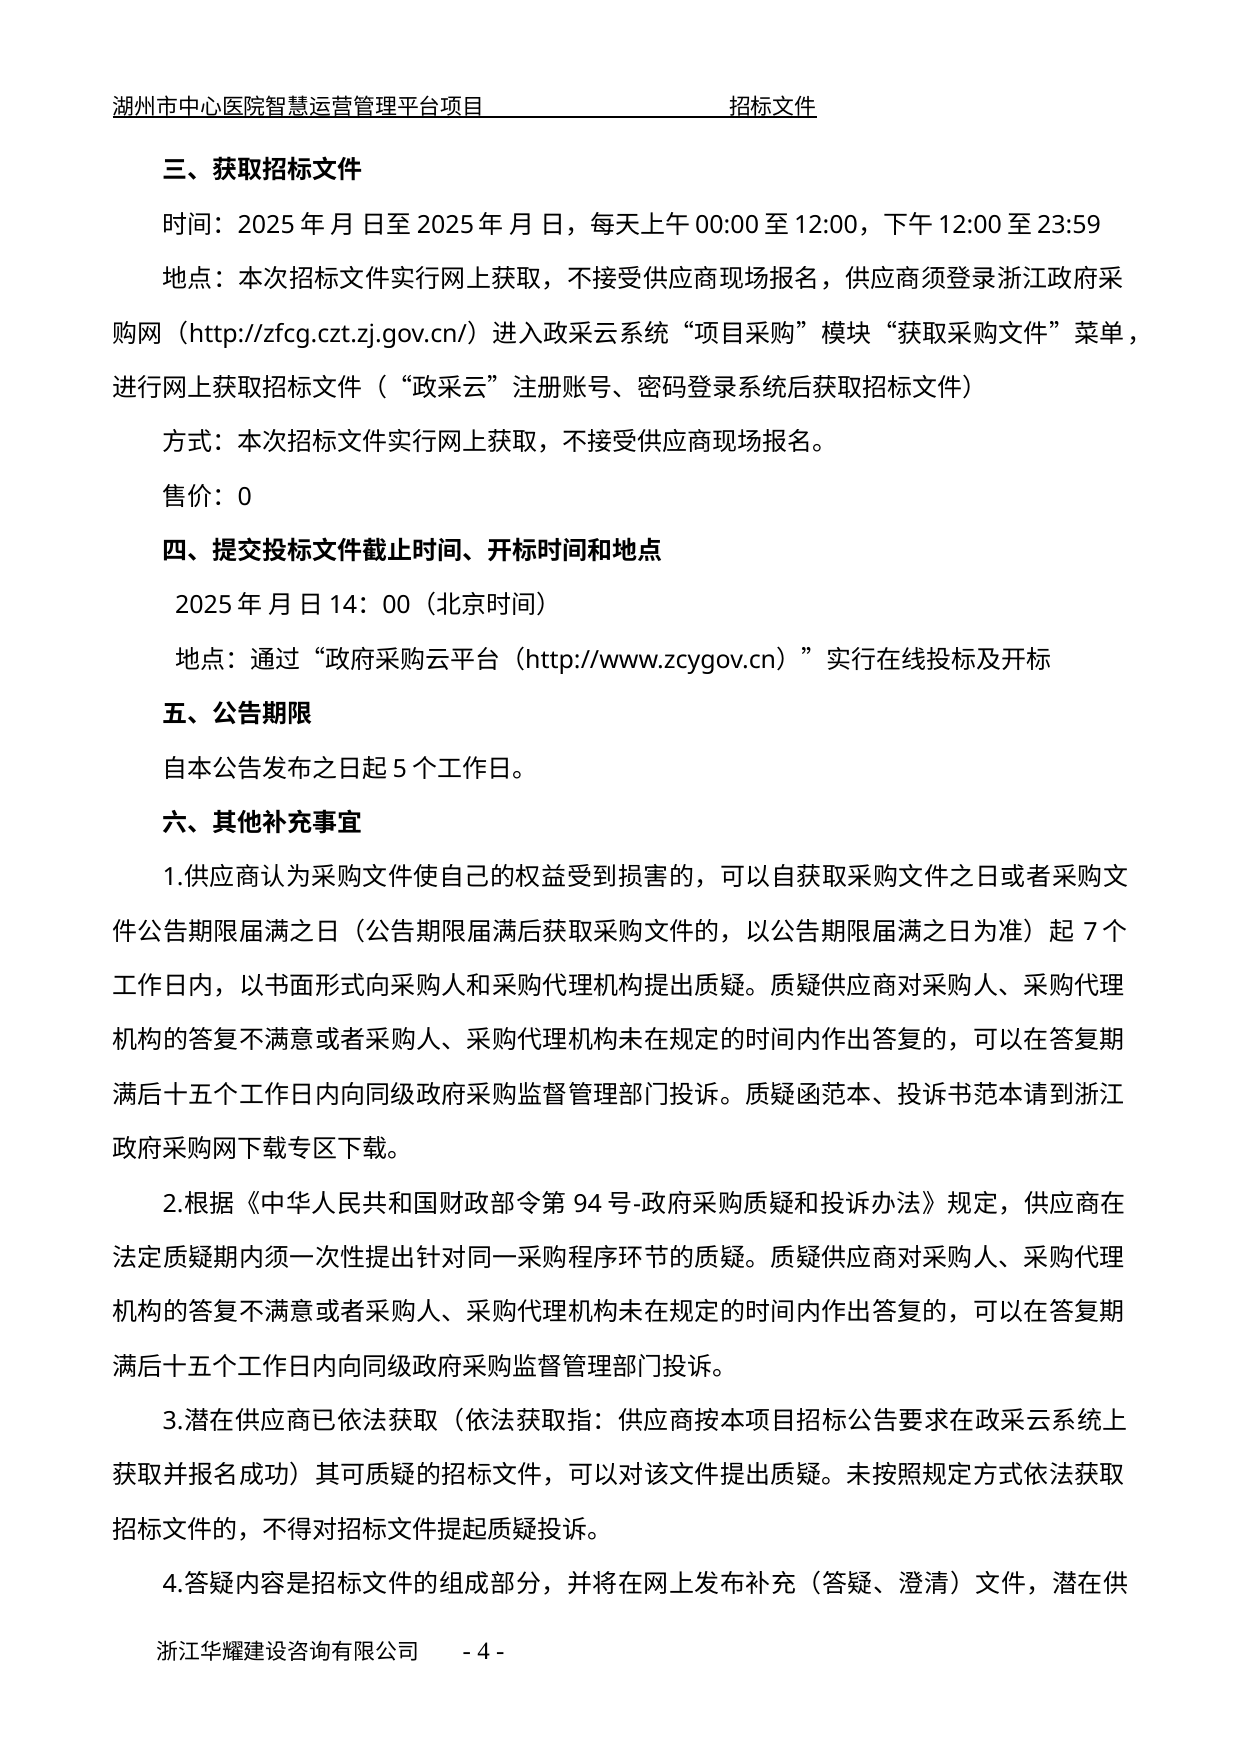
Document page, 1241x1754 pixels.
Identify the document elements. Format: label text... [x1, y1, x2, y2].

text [112, 1564, 1128, 1600]
text 自本公告发布之日起5个工作日。 [112, 748, 1128, 784]
text 四、提交投标文件截止时间、开标时间和地点 [112, 531, 1128, 567]
text 时间：2025年 月 日至 2025年 月 日，每天上午00:00至12:00，下午12:00至23:59 [112, 204, 1128, 241]
text 2.根据《中华人民共和国财政部令第94号-政府采购质疑和投诉办法》规定，供应商在法定质疑期内须一次性提出针对同一采购程序环节的质疑。质疑供应商对采购人、采购代理机构的答复不满意或者采购人、采购代理机构未在规定的时间内作出答复的，可以在答复期满后十五个工作日内向同级政府采购监督管理部门投诉。 [112, 1183, 1128, 1382]
text 五、公告期限 [112, 694, 1128, 730]
text 2025年 月 日14：00（北京时间） [112, 585, 1128, 621]
text 1.供应商认为采购文件使自己的权益受到损害的，可以自获取采购文件之日或者采购文件公告期限届满之日（公告期限届满后获取采购文件的，以公告期限届满之日为准）起7个工作日内，以书面形式向采购人和采购代理机构提出质疑。质疑供应商对采购人、采购代理机构的答复不满意或者采购人、采购代理机构未在规定的时间内作出答复的，可以在答复期满后十五个工作日内向同级政府采购监督管理部门投诉。质疑函范本、投诉书范本请到浙江政府采购网下载专区下载。 [112, 857, 1128, 1165]
text 售价：0 [112, 476, 1128, 512]
text 3.潜在供应商已依法获取（依法获取指：供应商按本项目招标公告要求在政采云系统上获取并报名成功）其可质疑的招标文件，可以对该文件提出质疑。未按照规定方式依法获取招标文件的，不得对招标文件提起质疑投诉。 [112, 1401, 1128, 1546]
text 地点：通过“政府采购云平台（http://www.zcygov.cn）”实行在线投标及开标 [112, 639, 1128, 676]
text 六、其他补充事宜 [112, 802, 1128, 839]
text 地点：本次招标文件实行网上获取，不接受供应商现场报名，供应商须登录浙江政府采购网（http://zfcg.czt.zj.gov.cn/）进入政采云系统“项目采购”模块“获取采购文件”菜单，进行网上获取招标文件（“政采云”注册账号、密码登录系统后获取招标文件） [112, 259, 1128, 404]
text 方式：本次招标文件实行网上获取，不接受供应商现场报名。 [112, 422, 1128, 458]
text 三、获取招标文件 [112, 150, 1128, 186]
